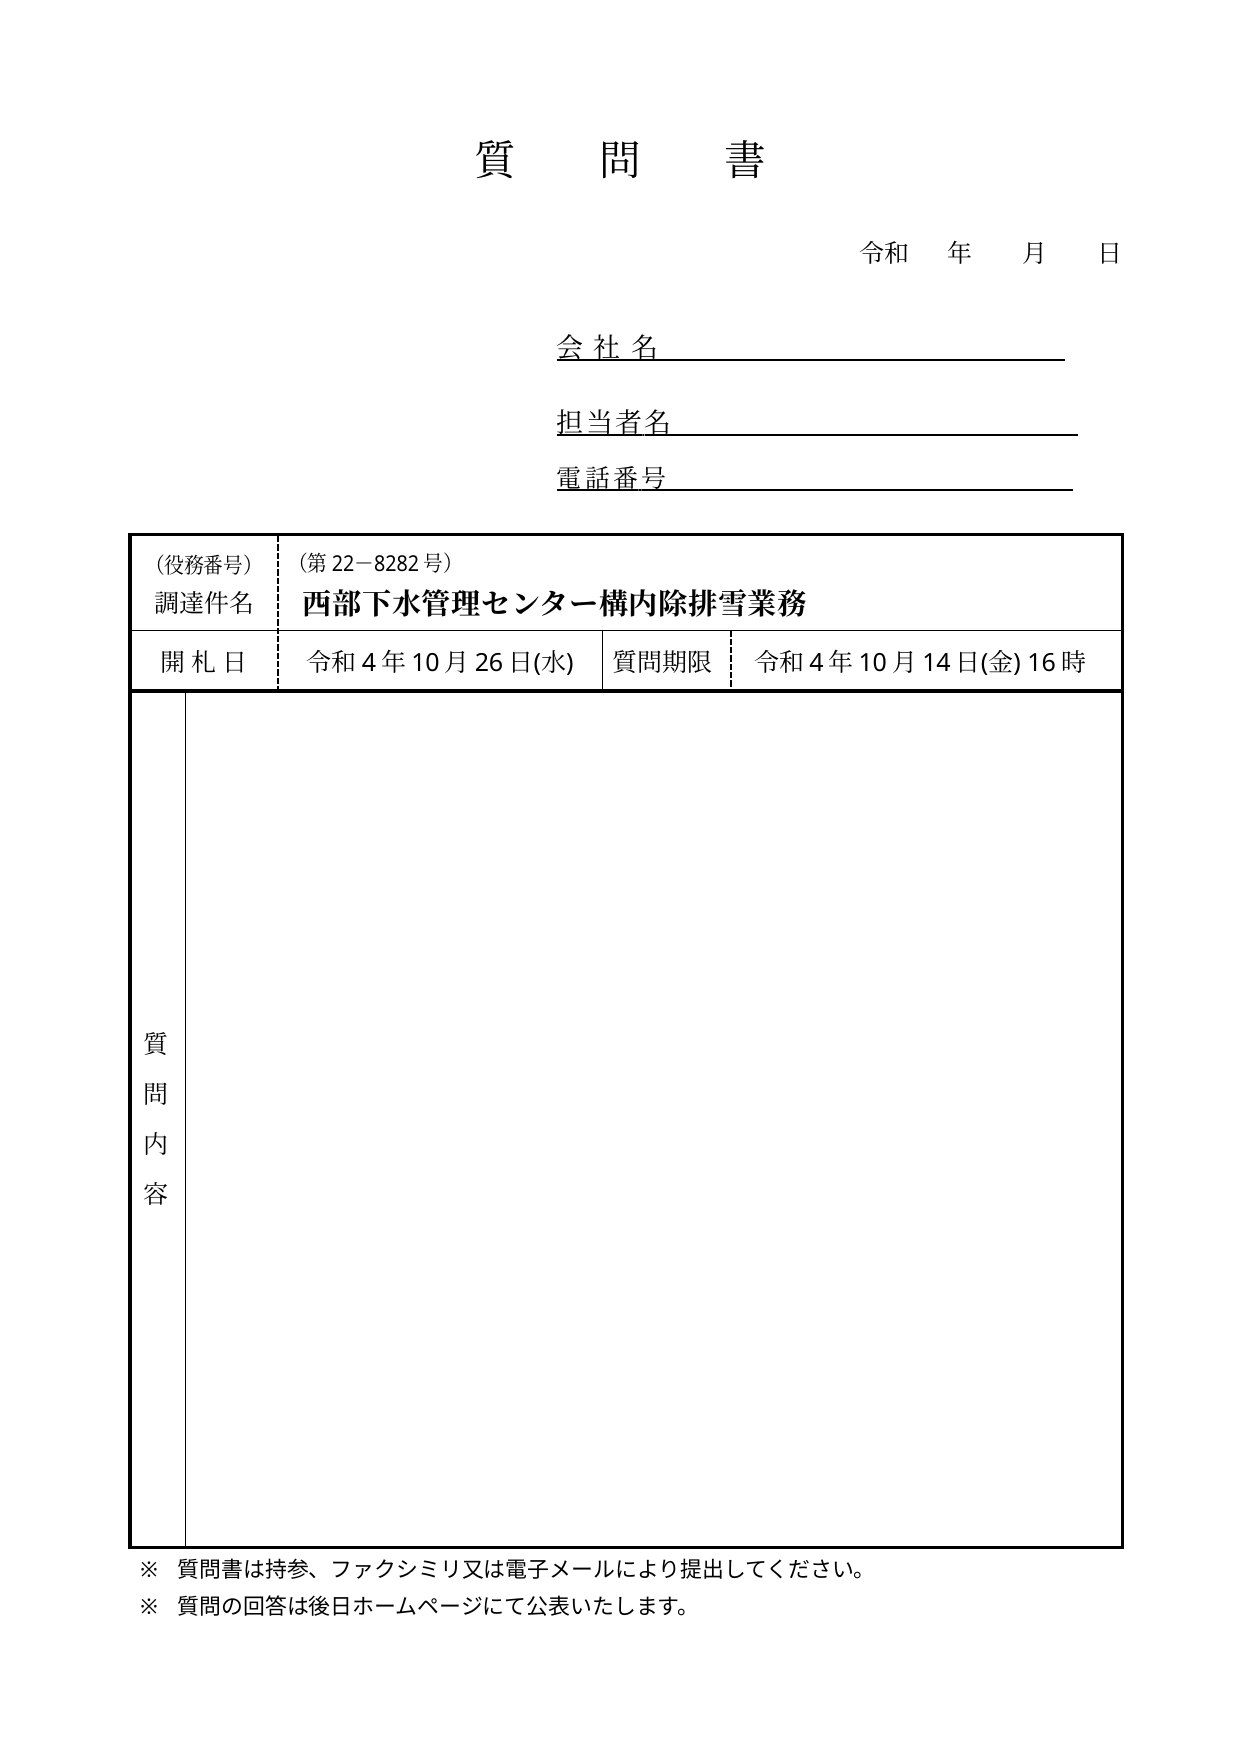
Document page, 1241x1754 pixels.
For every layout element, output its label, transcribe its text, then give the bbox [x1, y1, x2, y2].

table_cell 令和4年10月26日(水) [278, 631, 602, 689]
table_cell 令和4年10月14日(金) 16時 [731, 631, 1121, 689]
table_cell 質問期限 [603, 631, 731, 689]
table_cell 開 札 日 [132, 631, 278, 689]
table_header （第22－8282号） 西部下水管理センター構内除排雪業務 [278, 536, 1121, 630]
list 質問書は持参、ファクシミリ又は電子メールにより提出してください。 [140, 1549, 1122, 1586]
table_cell 質 問 内 容 [132, 693, 185, 1546]
table_cell [186, 693, 1121, 1546]
text 質 問 書 [118, 120, 1122, 195]
text 令和 年 月 日 [207, 233, 1122, 270]
table_header （役務番号） 調達件名 [132, 536, 278, 630]
list 質問の回答は後日ホームページにて公表いたします。 [140, 1586, 1122, 1624]
text 担当者名 [118, 383, 1122, 458]
text 電話番号 [118, 458, 1122, 495]
text 会社名 [118, 308, 1122, 383]
